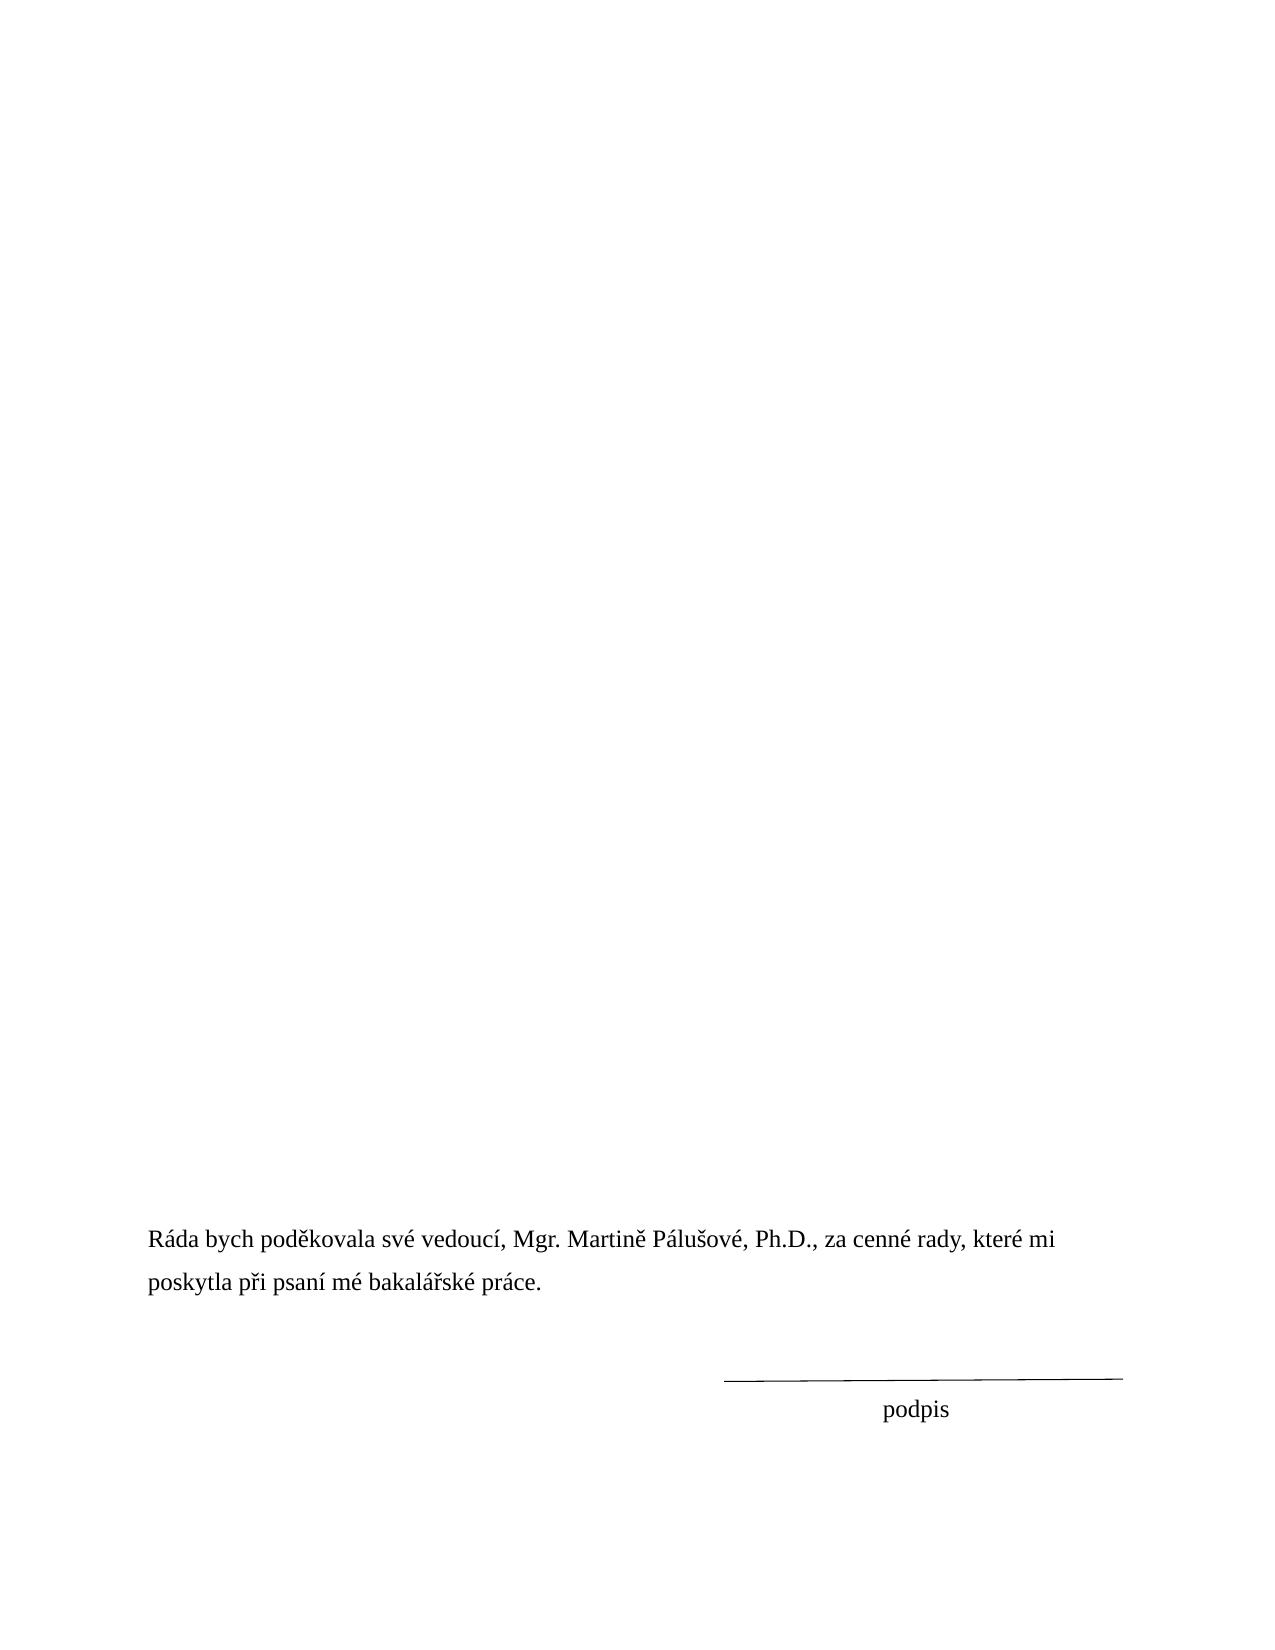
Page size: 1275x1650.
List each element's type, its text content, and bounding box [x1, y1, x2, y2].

text Ráda bych poděkovala své vedoucí, Mgr. Martině Pálušové, Ph.D., za cenné rady, které mi poskytla při psaní mé bakalářské práce. [148, 1224, 1127, 1296]
